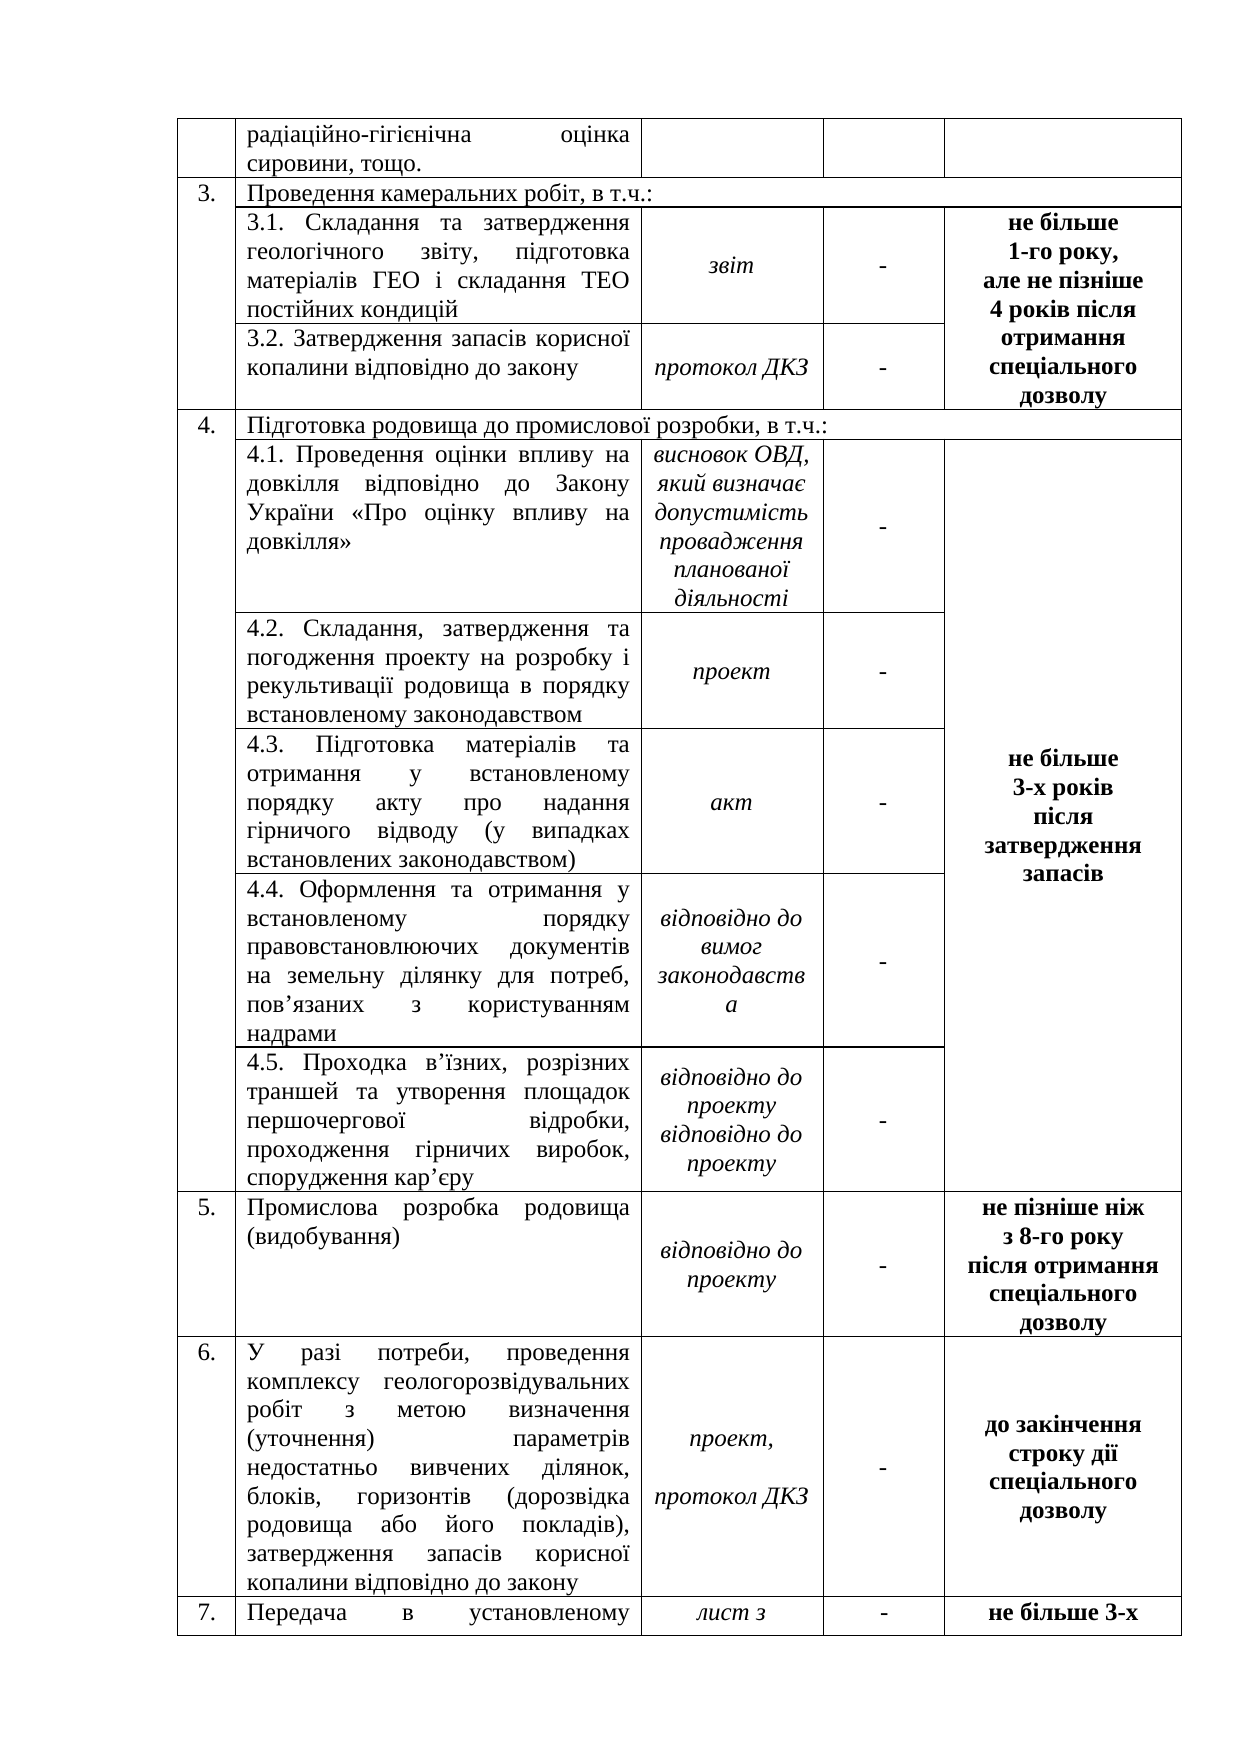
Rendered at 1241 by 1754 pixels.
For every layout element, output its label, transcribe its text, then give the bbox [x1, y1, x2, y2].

table_cell протокол ДКЗ [642, 324, 823, 409]
table_cell 4. [178, 410, 235, 1191]
table_cell 4.4. Оформлення та отримання у встановленому порядку правовстановлюючих документів на земельну ділянку для потреб, пов’язаних з користуванням надрами [236, 874, 641, 1046]
table_cell 3.2. Затвердження запасів корисної копалини відповідно до закону [236, 324, 641, 409]
table_cell не пізніше ніж з 8-го року після отримання спеціального дозволу [945, 1192, 1181, 1336]
table_cell 4.5. Проходка в’їзних, розрізних траншей та утворення площадок першочергової відробки, проходження гірничих виробок, спорудження кар’єру [236, 1048, 641, 1191]
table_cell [642, 1597, 823, 1635]
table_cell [236, 119, 641, 177]
table_cell 3.1. Складання та затвердження геологічного звіту, підготовка матеріалів ГЕО і складання ТЕО постійних кондицій [236, 208, 641, 322]
table_cell - [824, 440, 944, 612]
table_cell Проведення камеральних робіт, в т.ч.: [236, 178, 1181, 206]
table_cell не більше 1-го року, але не пізніше 4 років після отримання спеціального дозволу [945, 208, 1181, 409]
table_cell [642, 119, 823, 177]
table_cell 4.2. Складання, затвердження та погодження проекту на розробку і рекультивації родовища в порядку встановленому законодавством [236, 613, 641, 728]
table_cell - [824, 729, 944, 873]
table_cell - [824, 1048, 944, 1191]
table_cell 4.3. Підготовка матеріалів та отримання у встановленому порядку акту про надання гірничого відводу (у випадках встановлених законодавством) [236, 729, 641, 873]
table_cell - [824, 1597, 944, 1635]
table_cell 4.1. Проведення оцінки впливу на довкілля відповідно до Закону України «Про оцінку впливу на довкілля» [236, 440, 641, 612]
table_cell відповідно до проекту відповідно до проекту [642, 1048, 823, 1191]
table_cell акт [642, 729, 823, 873]
table_cell У разі потреби, проведення комплексу геологорозвідувальних робіт з метою визначення (уточнення) параметрів недостатньо вивчених ділянок, блоків, горизонтів (дорозвідка родовища або його покладів), затвердження запасів корисної копалини відповідно до закону [236, 1337, 641, 1596]
table_cell - [824, 324, 944, 409]
table_cell - [824, 613, 944, 728]
table_cell - [824, 1337, 944, 1596]
table_cell Промислова розробка родовища (видобування) [236, 1192, 641, 1336]
table_cell звіт [642, 208, 823, 322]
table_cell до закінчення строку дії спеціального дозволу [945, 1337, 1181, 1596]
table_cell - [824, 1192, 944, 1336]
table_cell 7. [178, 1597, 235, 1635]
table_cell проект [642, 613, 823, 728]
table_cell висновок ОВД, який визначає допустимість провадження планованої діяльності [642, 440, 823, 612]
table_cell проект, протокол ДКЗ [642, 1337, 823, 1596]
table_cell 3. [178, 178, 235, 409]
table_cell - [824, 208, 944, 322]
table_cell 5. [178, 1192, 235, 1336]
table_cell - [824, 874, 944, 1046]
table_cell не більше 3-х років після затвердження запасів [945, 440, 1181, 1191]
table_cell 6. [178, 1337, 235, 1596]
table_cell - [824, 119, 944, 177]
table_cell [236, 1597, 641, 1635]
table_cell відповідно до вимог законодавства [642, 874, 823, 1046]
table_cell відповідно до проекту [642, 1192, 823, 1336]
table_cell Підготовка родовища до промислової розробки, в т.ч.: [236, 410, 1181, 438]
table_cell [945, 1597, 1181, 1635]
